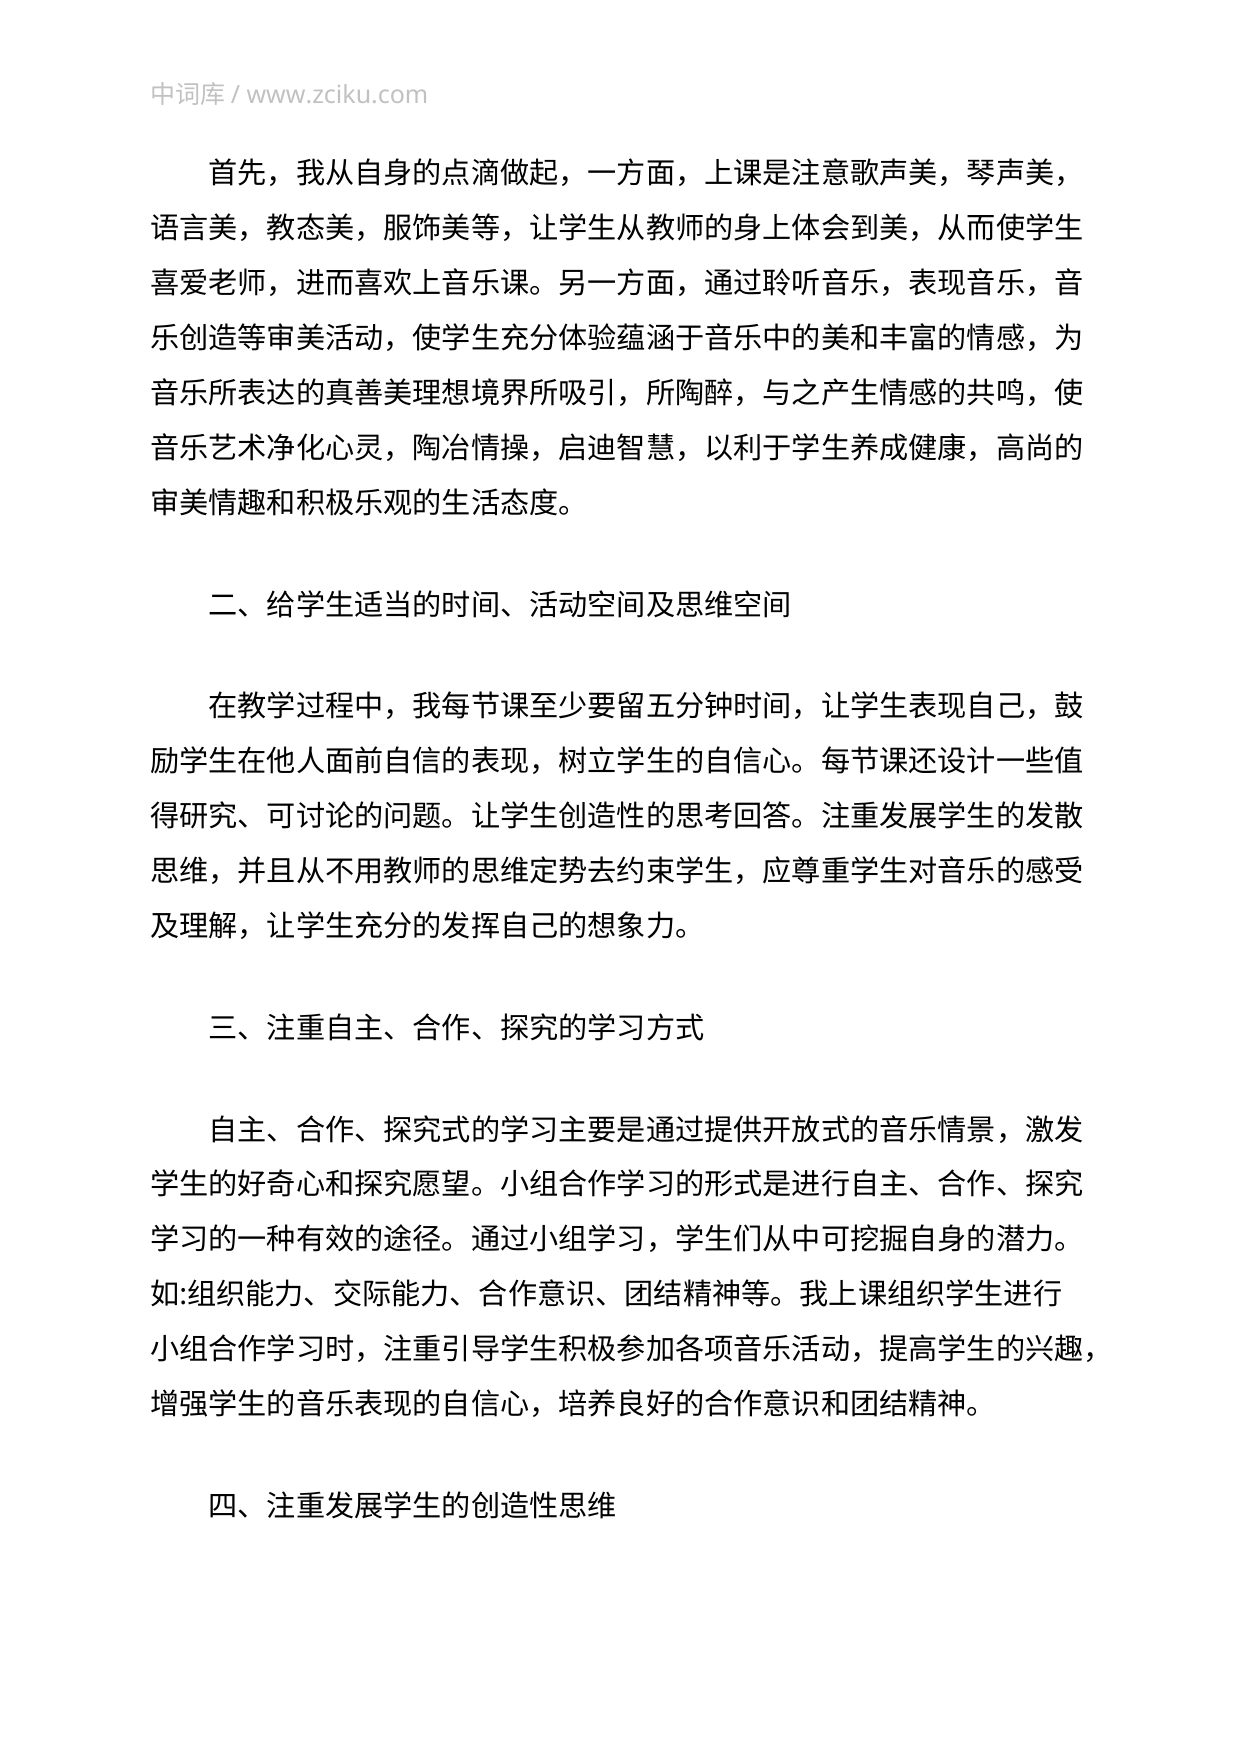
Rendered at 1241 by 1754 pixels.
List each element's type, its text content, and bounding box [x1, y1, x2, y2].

text 自主、合作、探究式的学习主要是通过提供开放式的音乐情景，激发学生的好奇心和探究愿望。小组合作学习的形式是进行自主、合作、探究学习的一种有效的途径。通过小组学习，学生们从中可挖掘自身的潜力。如:组织能力、交际能力、合作意识、团结精神等。我上课组织学生进行小组合作学习时，注重引导学生积极参加各项音乐活动，提高学生的兴趣，增强学生的音乐表现的自信心，培养良好的合作意识和团结精神。 [150, 1106, 1090, 1423]
text 四、注重发展学生的创造性思维 [150, 1482, 1090, 1525]
text 在教学过程中，我每节课至少要留五分钟时间，让学生表现自己，鼓励学生在他人面前自信的表现，树立学生的自信心。每节课还设计一些值得研究、可讨论的问题。让学生创造性的思考回答。注重发展学生的发散思维，并且从不用教师的思维定势去约束学生，应尊重学生对音乐的感受及理解，让学生充分的发挥自己的想象力。 [150, 683, 1090, 945]
text 首先，我从自身的点滴做起，一方面，上课是注意歌声美，琴声美，语言美，教态美，服饰美等，让学生从教师的身上体会到美，从而使学生喜爱老师，进而喜欢上音乐课。另一方面，通过聆听音乐，表现音乐，音乐创造等审美活动，使学生充分体验蕴涵于音乐中的美和丰富的情感，为音乐所表达的真善美理想境界所吸引，所陶醉，与之产生情感的共鸣，使音乐艺术净化心灵，陶冶情操，启迪智慧，以利于学生养成健康，高尚的审美情趣和积极乐观的生活态度。 [150, 150, 1090, 522]
text 三、注重自主、合作、探究的学习方式 [150, 1004, 1090, 1047]
text 二、给学生适当的时间、活动空间及思维空间 [150, 581, 1090, 623]
